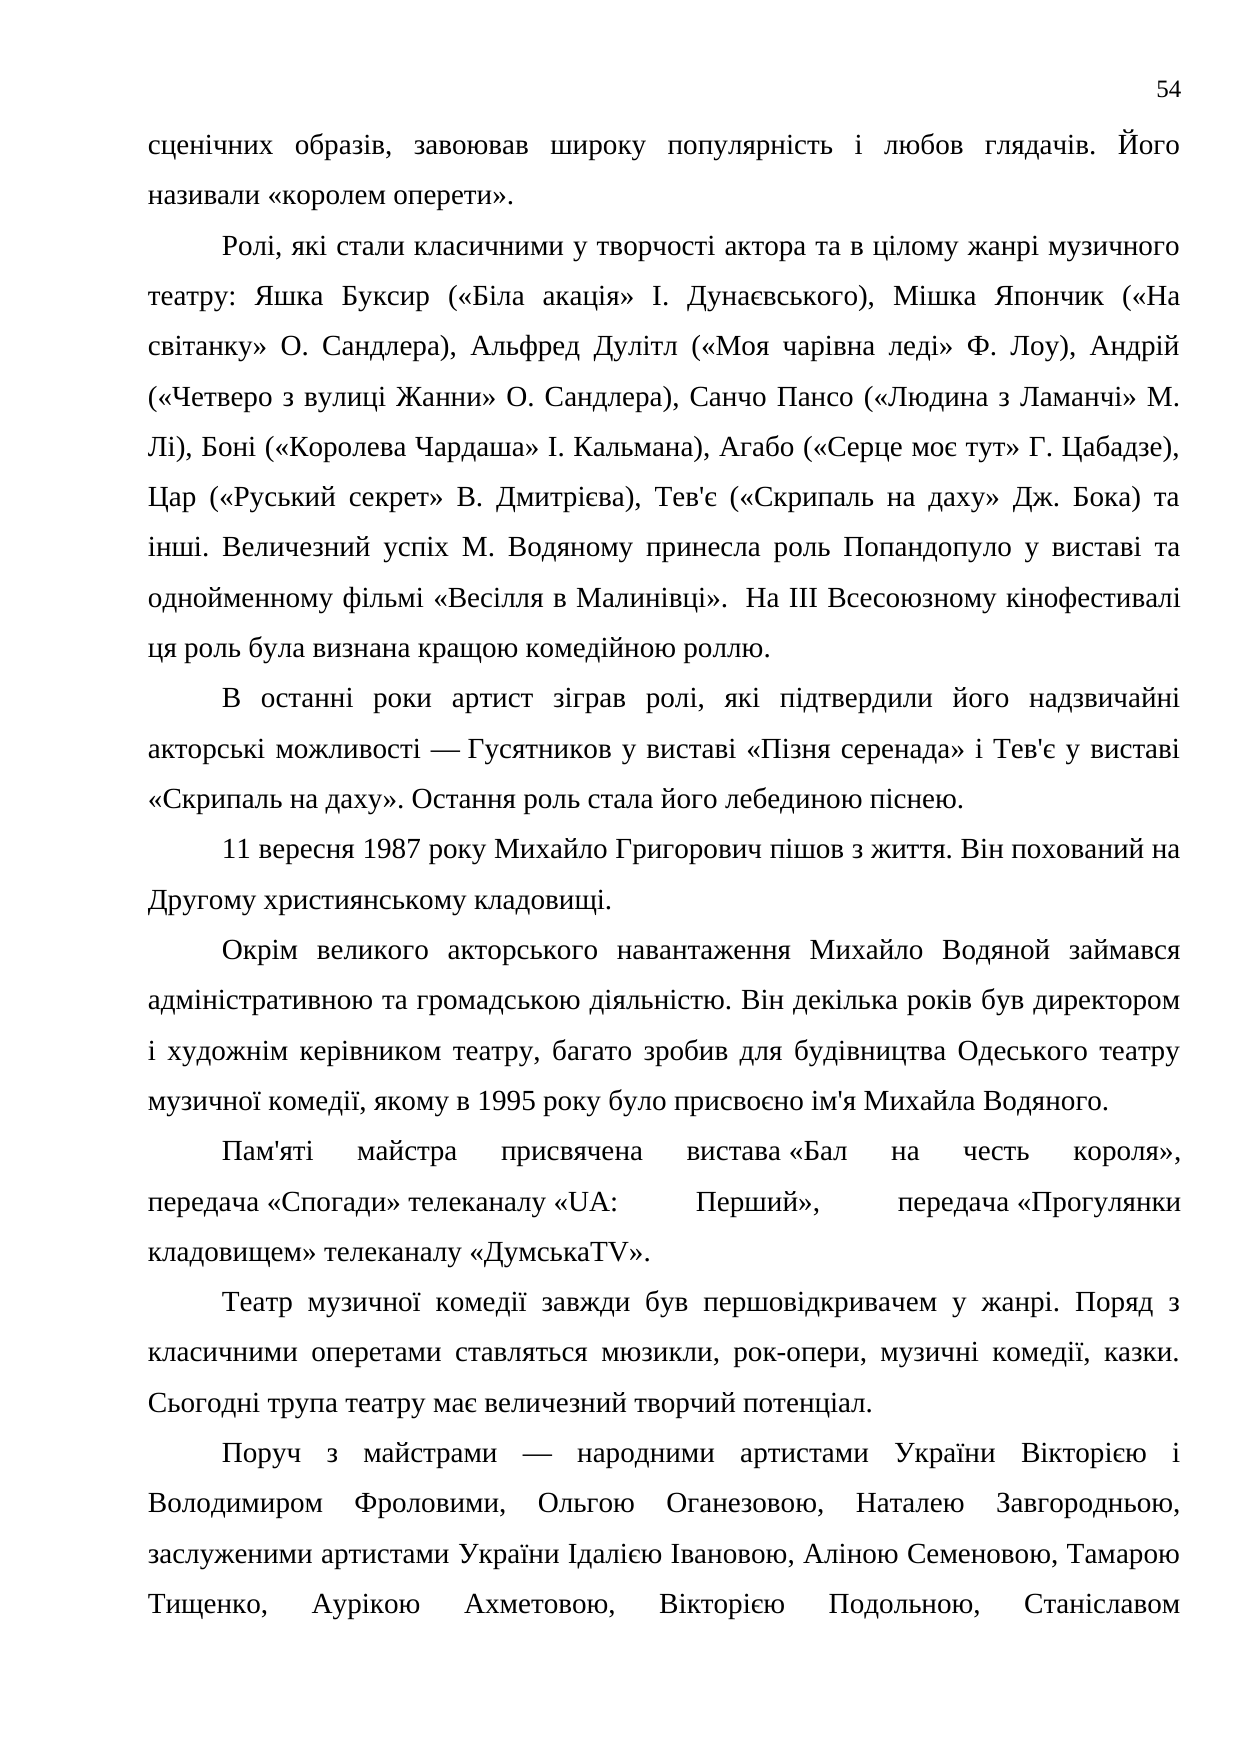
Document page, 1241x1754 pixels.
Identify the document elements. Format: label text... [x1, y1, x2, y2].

text 11 вересня 1987 року Михайло Григорович пішов з життя. Він похований на Другому християнському кладовищі. [148, 831, 1181, 915]
text Пам'яті майстра присвячена вистава «Бал на честь короля», передача «Спогади» телеканалу «UA: Перший», передача «Прогулянки кладовищем» телеканалу «ДумськаTV». [148, 1133, 1181, 1267]
text Ролі, які стали класичними у творчості актора та в цілому жанрі музичного театру: Яшка Буксир («Біла акація» І. Дунаєвського), Мішка Япончик («На світанку» О. Сандлера), Альфред Дулітл («Моя чарівна леді» Ф. Лоу), Андрій («Четверо з вулиці Жанни» О. Сандлера), Санчо Пансо («Людина з Ламанчі» М. Лі), Боні («Королева Чардаша» І. Кальмана), Агабо («Серце моє тут» Г. Цабадзе), Цар («Руський секрет» В. Дмитрієва), Тев'є («Скрипаль на даху» Дж. Бока) та інші. Величезний успіх М. Водяному принесла роль Попандопуло у виставі та однойменному фільмі «Весілля в Малинівці». На III Всесоюзному кінофестивалі ця роль була визнана кращою комедійною роллю. [148, 228, 1181, 664]
text В останні роки артист зіграв ролі, які підтвердили його надзвичайні акторські можливості — Гусятников у виставі «Пізня серенада» і Тев'є у виставі «Скрипаль на даху». Остання роль стала його лебединою піснею. [148, 681, 1181, 815]
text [148, 127, 1181, 211]
text Окрім великого акторського навантаження Михайло Водяной займався адміністративною та громадською діяльністю. Він декілька років був директором і художнім керівником театру, багато зробив для будівництва Одеського театру музичної комедії, якому в 1995 року було присвоєно ім'я Михайла Водяного. [148, 932, 1181, 1117]
text Театр музичної комедії завжди був першовідкривачем у жанрі. Поряд з класичними оперетами ставляться мюзикли, рок-опери, музичні комедії, казки. Сьогодні трупа театру має величезний творчий потенціал. [148, 1284, 1181, 1418]
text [148, 1435, 1181, 1620]
